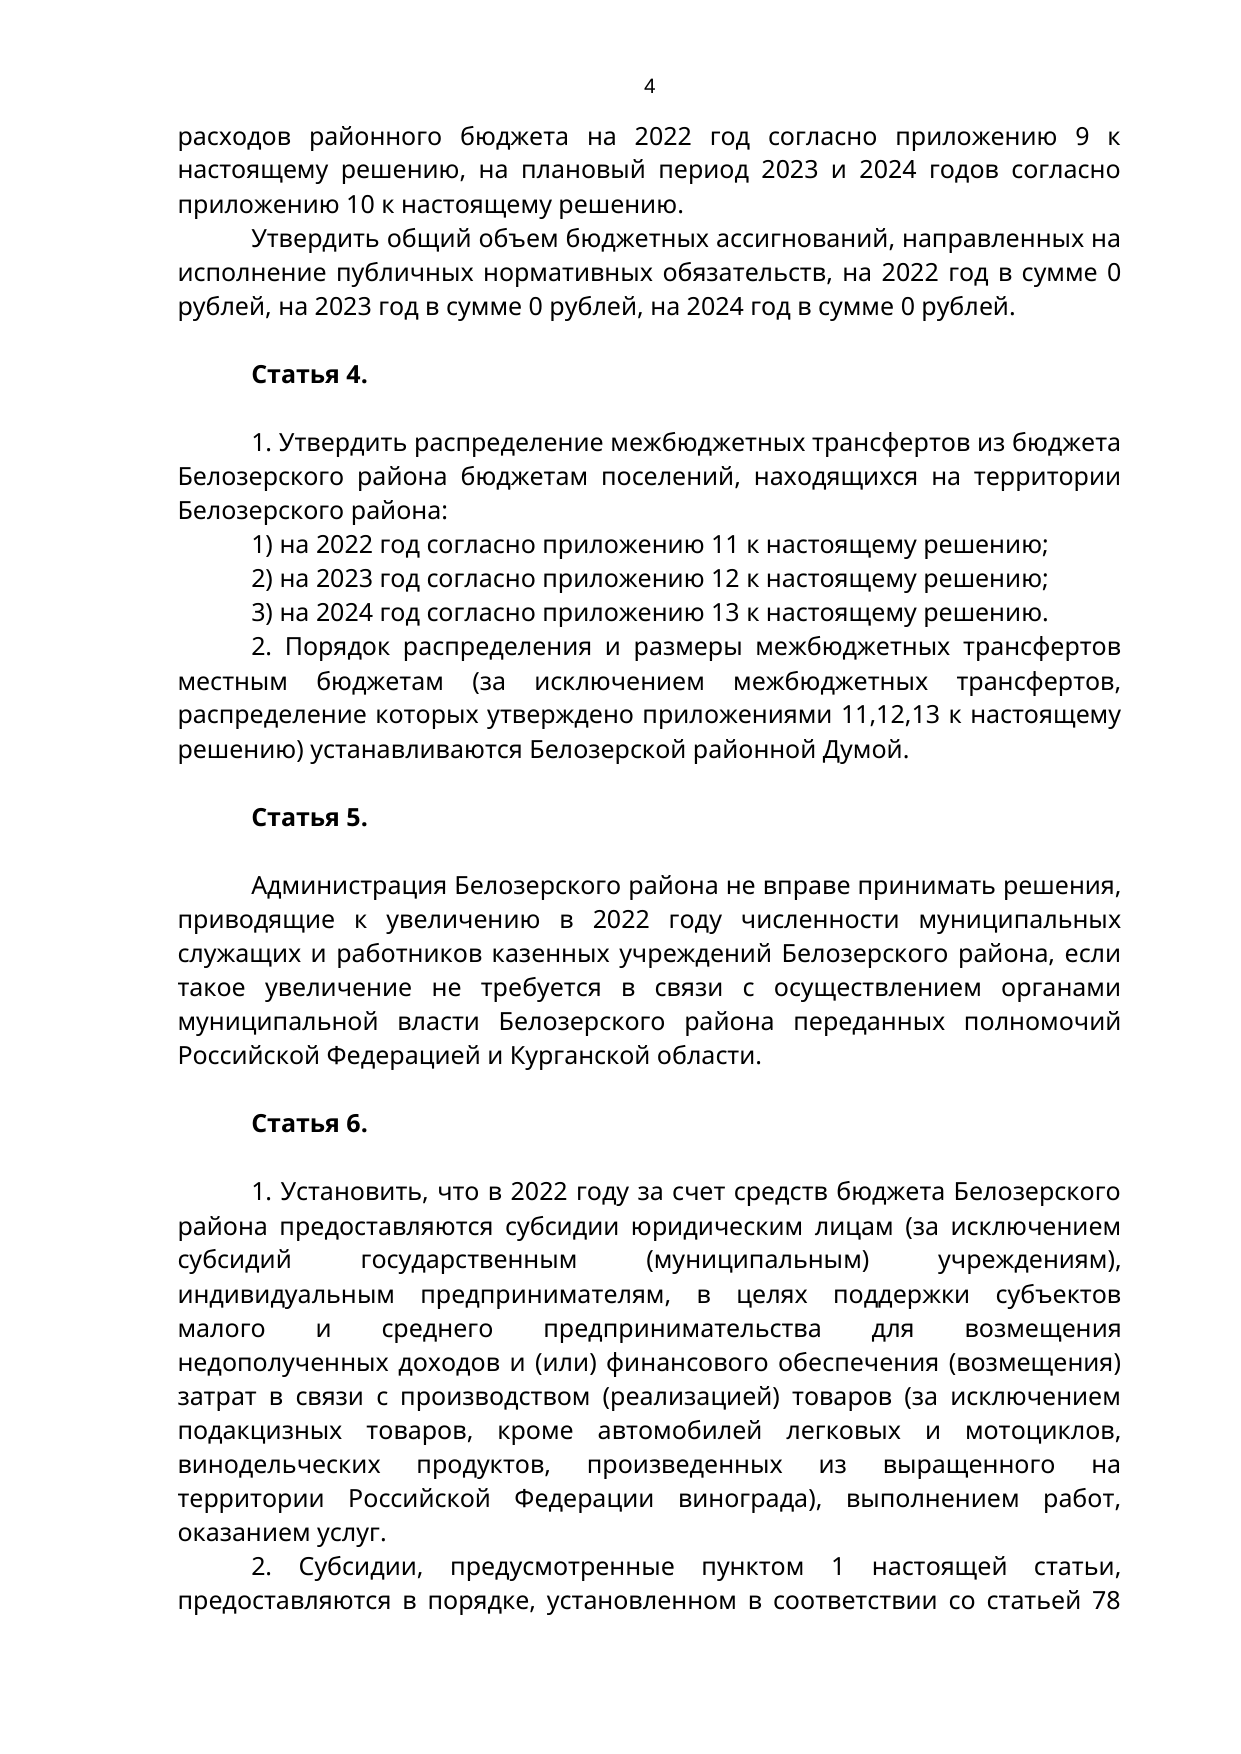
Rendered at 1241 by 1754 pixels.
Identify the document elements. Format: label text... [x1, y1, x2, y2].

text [177, 118, 1122, 220]
text 3) на 2024 год согласно приложению 13 к настоящему решению. [177, 595, 1122, 629]
text Статья 6. [177, 1106, 1122, 1140]
text Утвердить общий объем бюджетных ассигнований, направленных на исполнение публичных нормативных обязательств, на 2022 год в сумме 0 рублей, на 2023 год в сумме 0 рублей, на 2024 год в сумме 0 рублей. [177, 220, 1122, 322]
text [177, 1549, 1122, 1617]
text 2. Порядок распределения и размеры межбюджетных трансфертов местным бюджетам (за исключением межбюджетных трансфертов, распределение которых утверждено приложениями 11,12,13 к настоящему решению) устанавливаются Белозерской районной Думой. [177, 629, 1122, 765]
text 1. Утвердить распределение межбюджетных трансфертов из бюджета Белозерского района бюджетам поселений, находящихся на территории Белозерского района: [177, 425, 1122, 527]
text Администрация Белозерского района не вправе принимать решения, приводящие к увеличению в 2022 году численности муниципальных служащих и работников казенных учреждений Белозерского района, если такое увеличение не требуется в связи с осуществлением органами муниципальной власти Белозерского района переданных полномочий Российской Федерацией и Курганской области. [177, 867, 1122, 1072]
text Статья 4. [177, 357, 1119, 391]
text 2) на 2023 год согласно приложению 12 к настоящему решению; [177, 561, 1122, 595]
text Статья 5. [177, 799, 1122, 833]
text 1. Установить, что в 2022 году за счет средств бюджета Белозерского района предоставляются субсидии юридическим лицам (за исключением субсидий государственным (муниципальным) учреждениям), индивидуальным предпринимателям, в целях поддержки субъектов малого и среднего предпринимательства для возмещения недополученных доходов и (или) финансового обеспечения (возмещения) затрат в связи с производством (реализацией) товаров (за исключением подакцизных товаров, кроме автомобилей легковых и мотоциклов, винодельческих продуктов, произведенных из выращенного на территории Российской Федерации винограда), выполнением работ, оказанием услуг. [177, 1174, 1122, 1549]
text 1) на 2022 год согласно приложению 11 к настоящему решению; [177, 527, 1122, 561]
